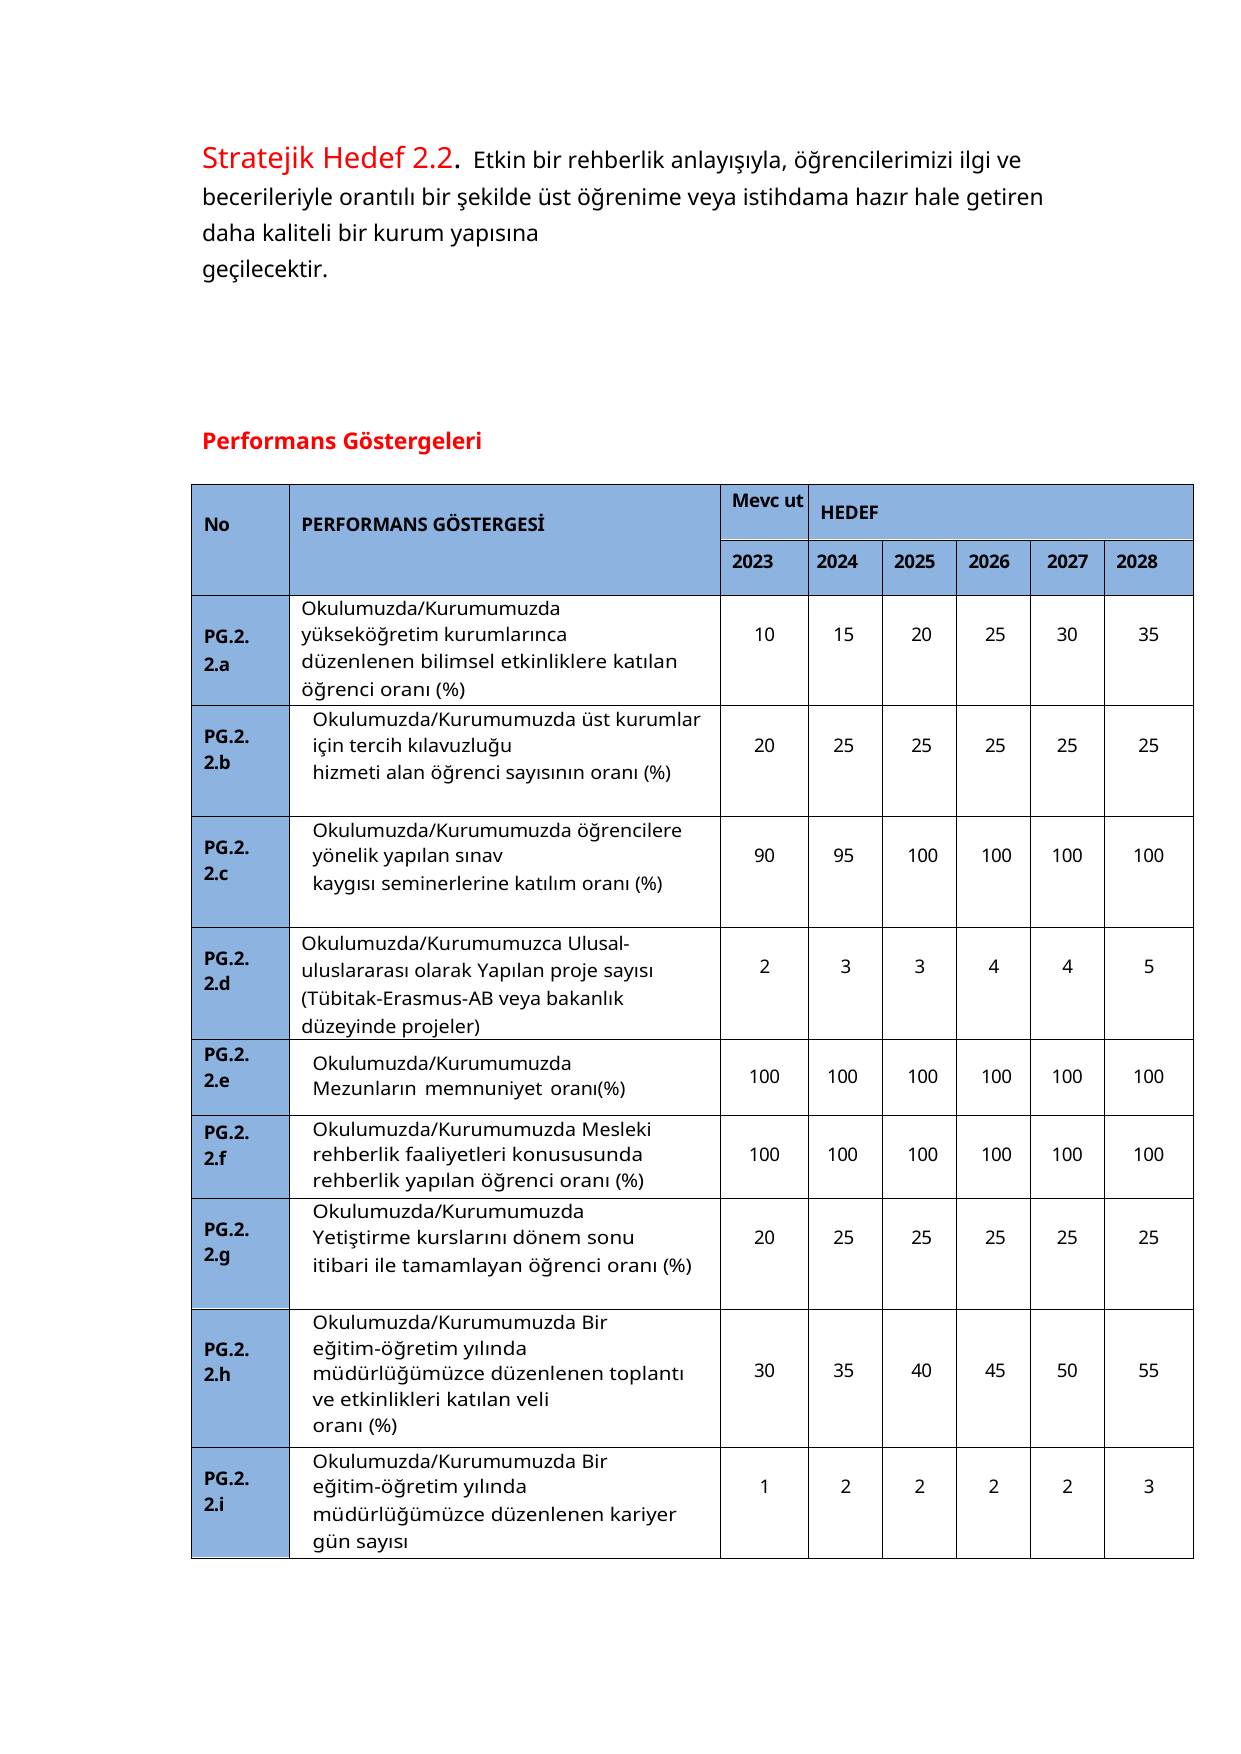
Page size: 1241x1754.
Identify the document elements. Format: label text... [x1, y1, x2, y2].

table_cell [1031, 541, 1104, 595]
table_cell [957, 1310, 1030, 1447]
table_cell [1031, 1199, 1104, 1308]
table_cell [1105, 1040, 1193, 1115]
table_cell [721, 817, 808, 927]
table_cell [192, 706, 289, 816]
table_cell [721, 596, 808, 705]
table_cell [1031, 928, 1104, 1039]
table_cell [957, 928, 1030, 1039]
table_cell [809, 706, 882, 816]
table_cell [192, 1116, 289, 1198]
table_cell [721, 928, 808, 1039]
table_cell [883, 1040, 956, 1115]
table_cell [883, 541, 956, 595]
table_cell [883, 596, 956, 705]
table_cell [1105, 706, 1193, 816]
text Performans Göstergeleri [202, 425, 1105, 456]
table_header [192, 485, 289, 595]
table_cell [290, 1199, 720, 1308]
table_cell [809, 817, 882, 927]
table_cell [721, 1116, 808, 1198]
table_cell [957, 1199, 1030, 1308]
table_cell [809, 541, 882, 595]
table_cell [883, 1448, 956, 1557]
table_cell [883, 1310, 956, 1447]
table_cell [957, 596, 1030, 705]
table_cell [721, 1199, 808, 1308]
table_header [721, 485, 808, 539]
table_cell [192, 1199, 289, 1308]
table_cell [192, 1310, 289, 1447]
text geçilecektir. [202, 252, 1105, 284]
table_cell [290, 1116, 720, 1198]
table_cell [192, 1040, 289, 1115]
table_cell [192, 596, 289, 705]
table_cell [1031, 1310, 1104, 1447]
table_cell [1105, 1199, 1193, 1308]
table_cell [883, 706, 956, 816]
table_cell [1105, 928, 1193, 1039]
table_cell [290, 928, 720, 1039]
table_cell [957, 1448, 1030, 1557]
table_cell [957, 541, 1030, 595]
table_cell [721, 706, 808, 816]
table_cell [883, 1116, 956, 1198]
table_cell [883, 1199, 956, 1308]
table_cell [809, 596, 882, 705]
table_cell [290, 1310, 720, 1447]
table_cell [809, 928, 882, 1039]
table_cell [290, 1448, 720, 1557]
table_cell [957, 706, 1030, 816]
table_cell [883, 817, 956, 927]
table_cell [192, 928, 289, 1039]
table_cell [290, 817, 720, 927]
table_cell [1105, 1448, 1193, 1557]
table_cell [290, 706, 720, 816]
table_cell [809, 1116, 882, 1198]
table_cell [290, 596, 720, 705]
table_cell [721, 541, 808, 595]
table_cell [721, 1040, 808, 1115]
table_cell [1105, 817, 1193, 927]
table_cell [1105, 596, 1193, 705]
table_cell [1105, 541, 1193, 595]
text Stratejik Hedef 2.2. Etkin bir rehberlik anlayışıyla, öğrencilerimizi ilgi ve becerileriyle orantılı bir şekilde üst öğrenime veya istihdama hazır hale getiren daha kaliteli bir kurum yapısına [202, 137, 1066, 248]
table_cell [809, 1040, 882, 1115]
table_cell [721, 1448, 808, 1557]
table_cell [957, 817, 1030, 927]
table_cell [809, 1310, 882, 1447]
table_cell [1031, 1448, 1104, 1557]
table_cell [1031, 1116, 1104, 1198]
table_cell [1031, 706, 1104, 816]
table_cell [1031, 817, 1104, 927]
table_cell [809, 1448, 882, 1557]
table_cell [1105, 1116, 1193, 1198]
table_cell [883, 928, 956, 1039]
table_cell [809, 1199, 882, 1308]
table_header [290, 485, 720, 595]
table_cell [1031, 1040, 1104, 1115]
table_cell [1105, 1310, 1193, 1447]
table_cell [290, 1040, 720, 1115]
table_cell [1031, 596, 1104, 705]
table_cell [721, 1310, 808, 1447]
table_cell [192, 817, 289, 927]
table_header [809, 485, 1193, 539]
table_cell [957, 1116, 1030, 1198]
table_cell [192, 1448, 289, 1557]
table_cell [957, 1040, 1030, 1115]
